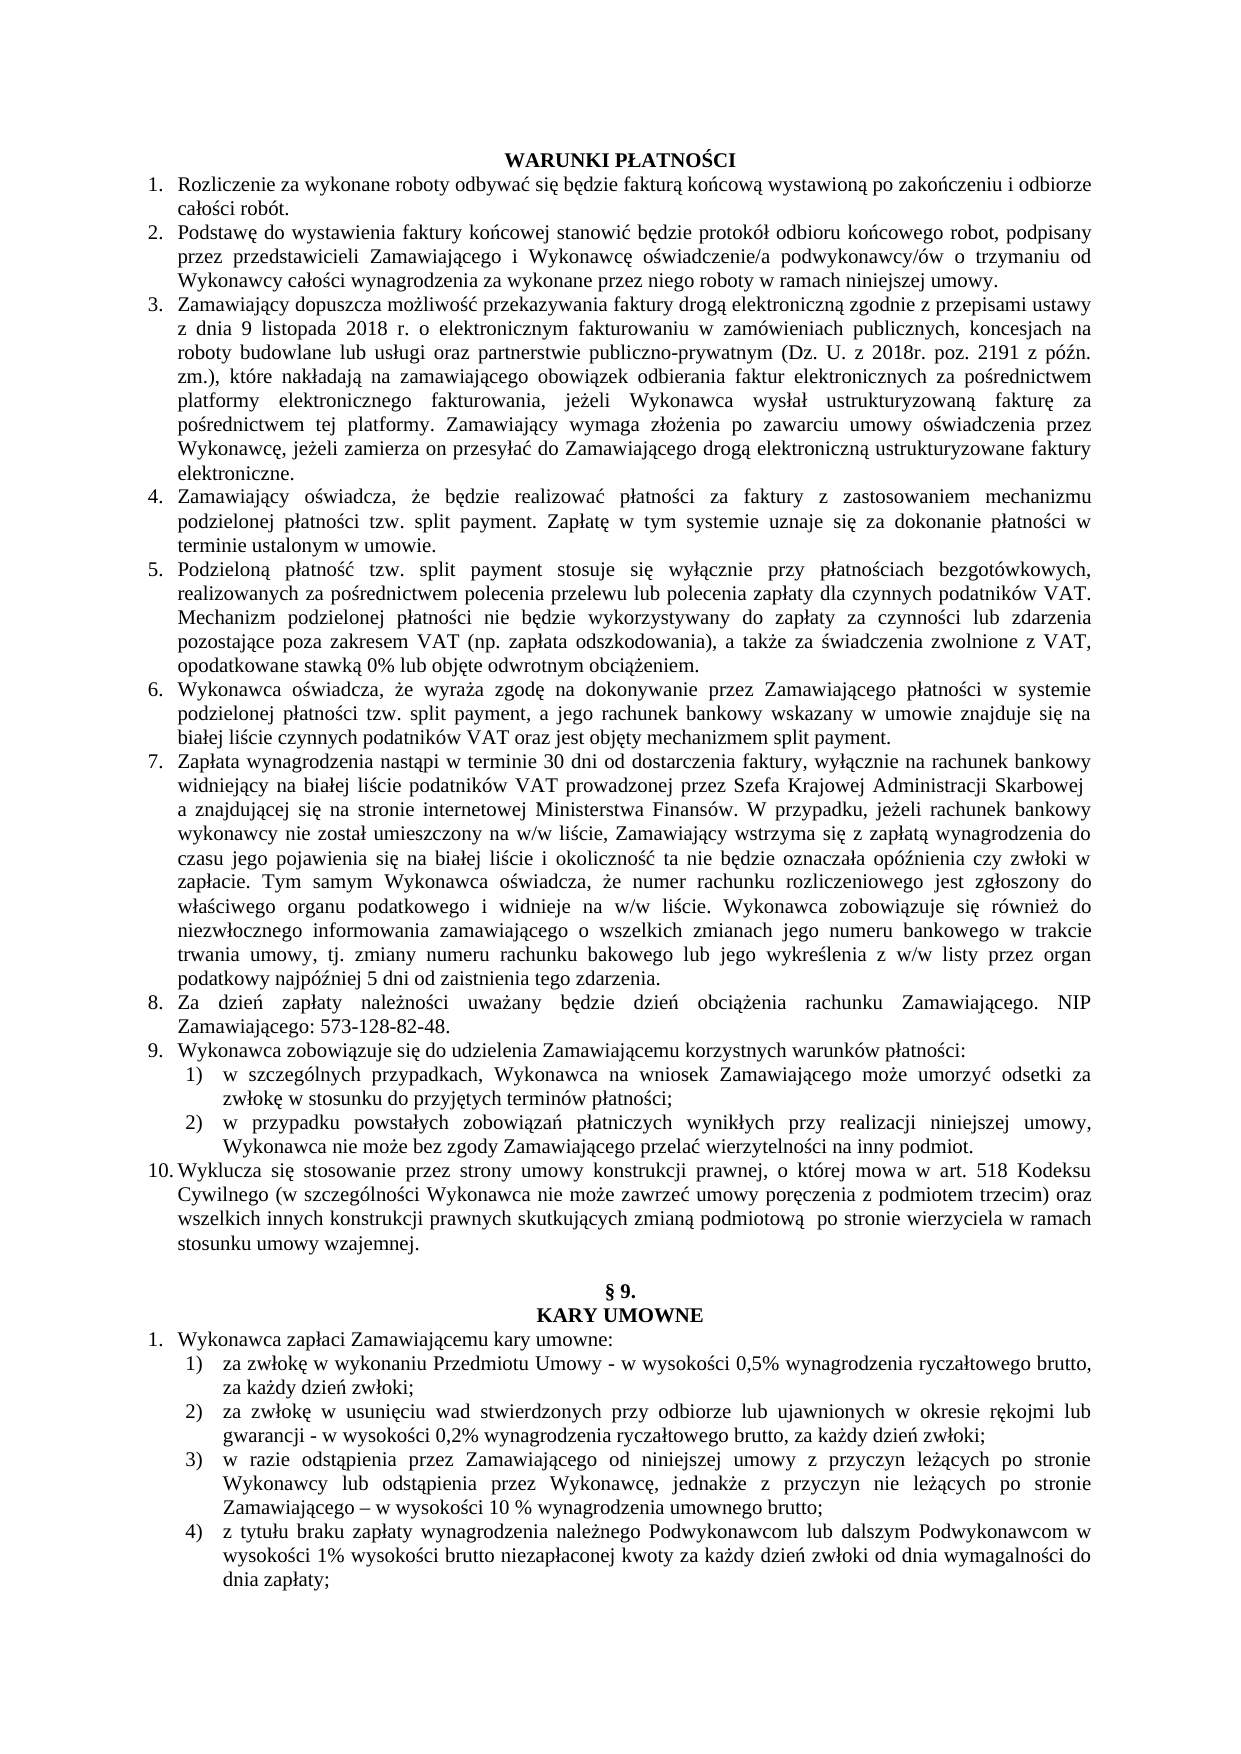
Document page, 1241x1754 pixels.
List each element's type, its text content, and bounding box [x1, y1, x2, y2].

text WARUNKI PŁATNOŚCI [148, 148, 1093, 172]
list w razie odstąpienia przez Zamawiającego od niniejszej umowy z przyczyn leżących po stronie Wykonawcy lub odstąpienia przez Wykonawcę, jednakże z przyczyn nie leżących po stronie Zamawiającego – w wysokości 10 % wynagrodzenia umownego brutto; [185, 1447, 1093, 1519]
text KARY UMOWNE [148, 1303, 1093, 1327]
list Zamawiający oświadcza, że będzie realizować płatności za faktury z zastosowaniem mechanizmu podzielonej płatności tzw. split payment. Zapłatę w tym systemie uznaje się za dokonanie płatności w terminie ustalonym w umowie. [148, 484, 1093, 557]
text § 9. [148, 1278, 1093, 1303]
list Zamawiający dopuszcza możliwość przekazywania faktury drogą elektroniczną zgodnie z przepisami ustawy z dnia 9 listopada 2018 r. o elektronicznym fakturowaniu w zamówieniach publicznych, koncesjach na roboty budowlane lub usługi oraz partnerstwie publiczno-prywatnym (Dz. U. z 2018r. poz. 2191 z późn. zm.), które nakładają na zamawiającego obowiązek odbierania faktur elektronicznych za pośrednictwem platformy elektronicznego fakturowania, jeżeli Wykonawca wysłał ustrukturyzowaną fakturę za pośrednictwem tej platformy. Zamawiający wymaga złożenia po zawarciu umowy oświadczenia przez Wykonawcę, jeżeli zamierza on przesyłać do Zamawiającego drogą elektroniczną ustrukturyzowane faktury elektroniczne. [148, 292, 1093, 484]
list w szczególnych przypadkach, Wykonawca na wniosek Zamawiającego może umorzyć odsetki za zwłokę w stosunku do przyjętych terminów płatności; [185, 1062, 1093, 1110]
list Wyklucza się stosowanie przez strony umowy konstrukcji prawnej, o której mowa w art. 518 Kodeksu Cywilnego (w szczególności Wykonawca nie może zawrzeć umowy poręczenia z podmiotem trzecim) oraz wszelkich innych konstrukcji prawnych skutkujących zmianą podmiotową po stronie wierzyciela w ramach stosunku umowy wzajemnej. [148, 1158, 1093, 1254]
list Rozliczenie za wykonane roboty odbywać się będzie fakturą końcową wystawioną po zakończeniu i odbiorze całości robót. [148, 172, 1093, 220]
list za zwłokę w usunięciu wad stwierdzonych przy odbiorze lub ujawnionych w okresie rękojmi lub gwarancji - w wysokości 0,2% wynagrodzenia ryczałtowego brutto, za każdy dzień zwłoki; [185, 1399, 1093, 1447]
list Podzieloną płatność tzw. split payment stosuje się wyłącznie przy płatnościach bezgotówkowych, realizowanych za pośrednictwem polecenia przelewu lub polecenia zapłaty dla czynnych podatników VAT. Mechanizm podzielonej płatności nie będzie wykorzystywany do zapłaty za czynności lub zdarzenia pozostające poza zakresem VAT (np. zapłata odszkodowania), a także za świadczenia zwolnione z VAT, opodatkowane stawką 0% lub objęte odwrotnym obciążeniem. [148, 557, 1093, 677]
list za zwłokę w wykonaniu Przedmiotu Umowy - w wysokości 0,5% wynagrodzenia ryczałtowego brutto, za każdy dzień zwłoki; [185, 1351, 1093, 1399]
list Wykonawca oświadcza, że wyraża zgodę na dokonywanie przez Zamawiającego płatności w systemie podzielonej płatności tzw. split payment, a jego rachunek bankowy wskazany w umowie znajduje się na białej liście czynnych podatników VAT oraz jest objęty mechanizmem split payment. [148, 677, 1093, 749]
list Za dzień zapłaty należności uważany będzie dzień obciążenia rachunku Zamawiającego. NIP Zamawiającego: 573-128-82-48. [148, 990, 1093, 1038]
list Podstawę do wystawienia faktury końcowej stanowić będzie protokół odbioru końcowego robot, podpisany przez przedstawicieli Zamawiającego i Wykonawcę oświadczenie/a podwykonawcy/ów o trzymaniu od Wykonawcy całości wynagrodzenia za wykonane przez niego roboty w ramach niniejszej umowy. [148, 220, 1093, 292]
list Wykonawca zobowiązuje się do udzielenia Zamawiającemu korzystnych warunków płatności: [148, 1038, 1093, 1062]
list Zapłata wynagrodzenia nastąpi w terminie 30 dni od dostarczenia faktury, wyłącznie na rachunek bankowy widniejący na białej liście podatników VAT prowadzonej przez Szefa Krajowej Administracji Skarbowej a znajdującej się na stronie internetowej Ministerstwa Finansów. W przypadku, jeżeli rachunek bankowy wykonawcy nie został umieszczony na w/w liście, Zamawiający wstrzyma się z zapłatą wynagrodzenia do czasu jego pojawienia się na białej liście i okoliczność ta nie będzie oznaczała opóźnienia czy zwłoki w zapłacie. Tym samym Wykonawca oświadcza, że numer rachunku rozliczeniowego jest zgłoszony do właściwego organu podatkowego i widnieje na w/w liście. Wykonawca zobowiązuje się również do niezwłocznego informowania zamawiającego o wszelkich zmianach jego numeru bankowego w trakcie trwania umowy, tj. zmiany numeru rachunku bakowego lub jego wykreślenia z w/w listy przez organ podatkowy najpóźniej 5 dni od zaistnienia tego zdarzenia. [148, 749, 1093, 990]
list w przypadku powstałych zobowiązań płatniczych wynikłych przy realizacji niniejszej umowy, Wykonawca nie może bez zgody Zamawiającego przelać wierzytelności na inny podmiot. [185, 1110, 1093, 1158]
list Wykonawca zapłaci Zamawiającemu kary umowne: [148, 1327, 1093, 1351]
list z tytułu braku zapłaty wynagrodzenia należnego Podwykonawcom lub dalszym Podwykonawcom w wysokości 1% wysokości brutto niezapłaconej kwoty za każdy dzień zwłoki od dnia wymagalności do dnia zapłaty; [185, 1519, 1093, 1591]
